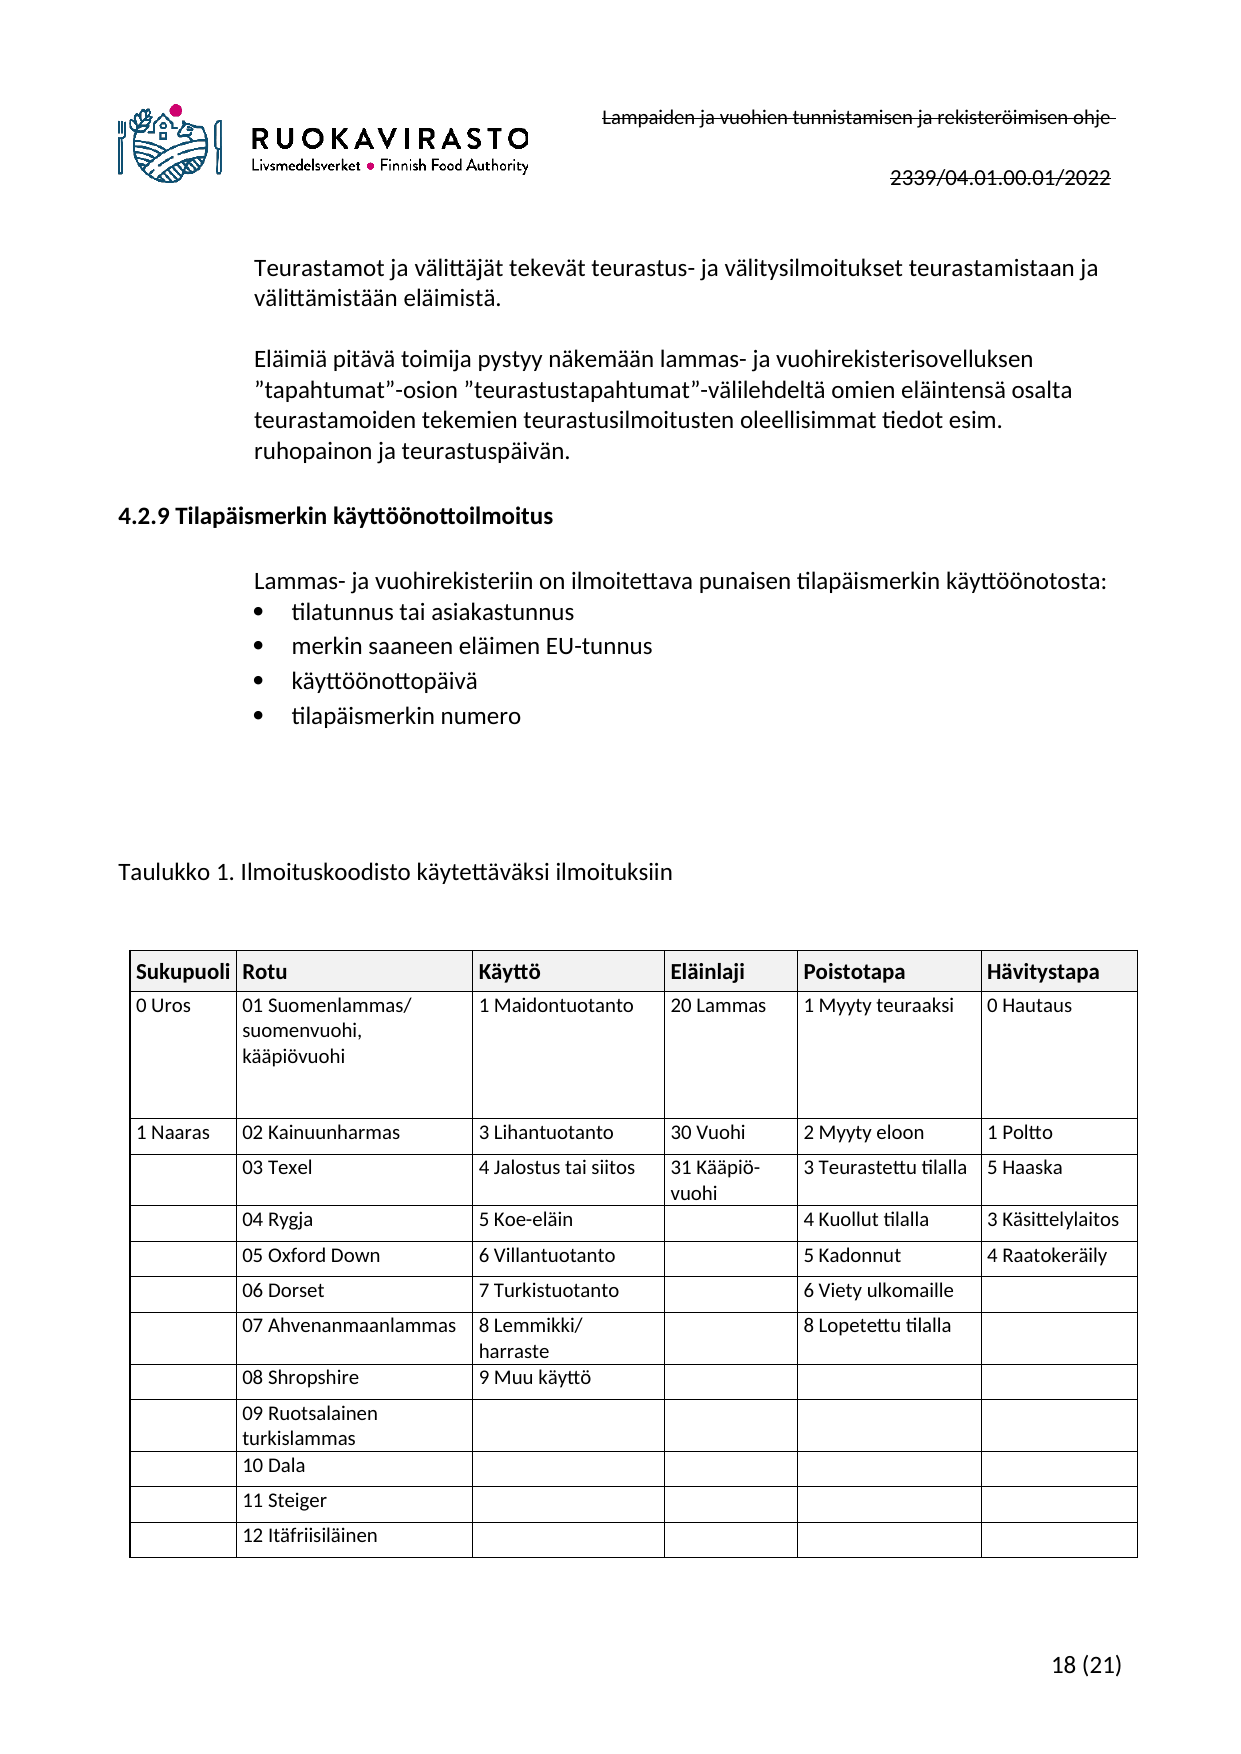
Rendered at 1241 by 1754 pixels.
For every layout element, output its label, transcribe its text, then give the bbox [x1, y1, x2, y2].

table_cell [473, 1487, 664, 1522]
table_cell [665, 1313, 797, 1363]
table_cell 3 Käsittelylaitos [982, 1206, 1137, 1241]
text tilatunnus tai asiakastunnus [254, 596, 1122, 626]
table_cell [982, 1400, 1137, 1451]
table_cell [131, 1452, 236, 1486]
text merkin saaneen eläimen EU-tunnus [254, 630, 1122, 661]
table_cell 3 Lihantuotanto [473, 1119, 664, 1153]
table_cell 1 Myyty teuraaksi [798, 992, 981, 1118]
table_cell [131, 1277, 236, 1312]
table_cell 10 Dala [237, 1452, 472, 1486]
table_cell 09 Ruotsalainen turkislammas [237, 1400, 472, 1451]
table_cell 30 Vuohi [665, 1119, 797, 1153]
table_header Rotu [237, 951, 472, 991]
table_cell 1 Maidontuotanto [473, 992, 664, 1118]
table_cell 07 Ahvenanmaanlammas [237, 1313, 472, 1363]
table_cell 9 Muu käyttö [473, 1365, 664, 1399]
table_cell 20 Lammas [665, 992, 797, 1118]
table_cell 5 Kadonnut [798, 1242, 981, 1276]
text Taulukko 1. Ilmoituskoodisto käytettäväksi ilmoituksiin [118, 857, 1122, 887]
table_cell [665, 1452, 797, 1486]
table_cell [473, 1523, 664, 1557]
table_cell [665, 1523, 797, 1557]
table_cell 04 Rygja [237, 1206, 472, 1241]
table_cell 08 Shropshire [237, 1365, 472, 1399]
table_cell 7 Turkistuotanto [473, 1277, 664, 1312]
table_cell [131, 1206, 236, 1241]
table_cell 6 Villantuotanto [473, 1242, 664, 1276]
table_cell 02 Kainuunharmas [237, 1119, 472, 1153]
table_cell [131, 1313, 236, 1363]
table_cell 0 Uros [131, 992, 236, 1118]
table_cell [131, 1487, 236, 1522]
table_cell [473, 1400, 664, 1451]
table_header Poistotapa [798, 951, 981, 991]
table_cell 31 Kääpiö-vuohi [665, 1155, 797, 1205]
table_cell [131, 1365, 236, 1399]
table_cell [665, 1242, 797, 1276]
text tilapäismerkin numero [254, 700, 1122, 730]
table_cell [798, 1452, 981, 1486]
table_cell [665, 1487, 797, 1522]
table_cell [982, 1277, 1137, 1312]
table_cell 05 Oxford Down [237, 1242, 472, 1276]
table_cell [798, 1365, 981, 1399]
table_cell [665, 1206, 797, 1241]
table_cell [982, 1487, 1137, 1522]
table_cell [131, 1400, 236, 1451]
table_cell 03 Texel [237, 1155, 472, 1205]
table_cell [131, 1155, 236, 1205]
table_cell 2 Myyty eloon [798, 1119, 981, 1153]
table_cell 5 Haaska [982, 1155, 1137, 1205]
subtitle 4.2.9 Tilapäismerkin käyttöönottoilmoitus [118, 500, 1122, 531]
table_cell [665, 1400, 797, 1451]
table_cell 1 Naaras [131, 1119, 236, 1153]
table_cell [982, 1452, 1137, 1486]
text Lammas- ja vuohirekisteriin on ilmoitettava punaisen tilapäismerkin käyttöönotosta: [254, 565, 1122, 596]
table_cell 4 Raatokeräily [982, 1242, 1137, 1276]
table_cell [982, 1313, 1137, 1363]
table_header Käyttö [473, 951, 664, 991]
table_cell 5 Koe-eläin [473, 1206, 664, 1241]
table_header Sukupuoli [131, 951, 236, 991]
table_cell [798, 1400, 981, 1451]
table_cell [982, 1523, 1137, 1557]
table_cell [665, 1277, 797, 1312]
text Eläimiä pitävä toimija pystyy näkemään lammas- ja vuohirekisterisovelluksen ”tapahtumat”-osion ”teurastustapahtumat”-välilehdeltä omien eläintensä osalta teurastamoiden tekemien teurastusilmoitusten oleellisimmat tiedot esim. ruhopainon ja teurastuspäivän. [254, 343, 1122, 465]
text käyttöönottopäivä [254, 665, 1122, 696]
table_cell 8 Lemmikki/ harraste [473, 1313, 664, 1363]
table_cell 06 Dorset [237, 1277, 472, 1312]
picture [118, 104, 528, 183]
table_cell 6 Viety ulkomaille [798, 1277, 981, 1312]
table_header Hävitystapa [982, 951, 1137, 991]
table_cell [798, 1523, 981, 1557]
table_cell 12 Itäfriisiläinen [237, 1523, 472, 1557]
table_cell 4 Kuollut tilalla [798, 1206, 981, 1241]
table_cell 4 Jalostus tai siitos [473, 1155, 664, 1205]
table_cell 3 Teurastettu tilalla [798, 1155, 981, 1205]
table_cell 11 Steiger [237, 1487, 472, 1522]
table_cell [131, 1523, 236, 1557]
table_cell 8 Lopetettu tilalla [798, 1313, 981, 1363]
table_cell 0 Hautaus [982, 992, 1137, 1118]
table_cell [131, 1242, 236, 1276]
table_cell [473, 1452, 664, 1486]
table_cell [798, 1487, 981, 1522]
table_cell [665, 1365, 797, 1399]
table_header Eläinlaji [665, 951, 797, 991]
table_cell 01 Suomenlammas/ suomenvuohi, kääpiövuohi [237, 992, 472, 1118]
table_cell [982, 1365, 1137, 1399]
table_cell 1 Poltto [982, 1119, 1137, 1153]
